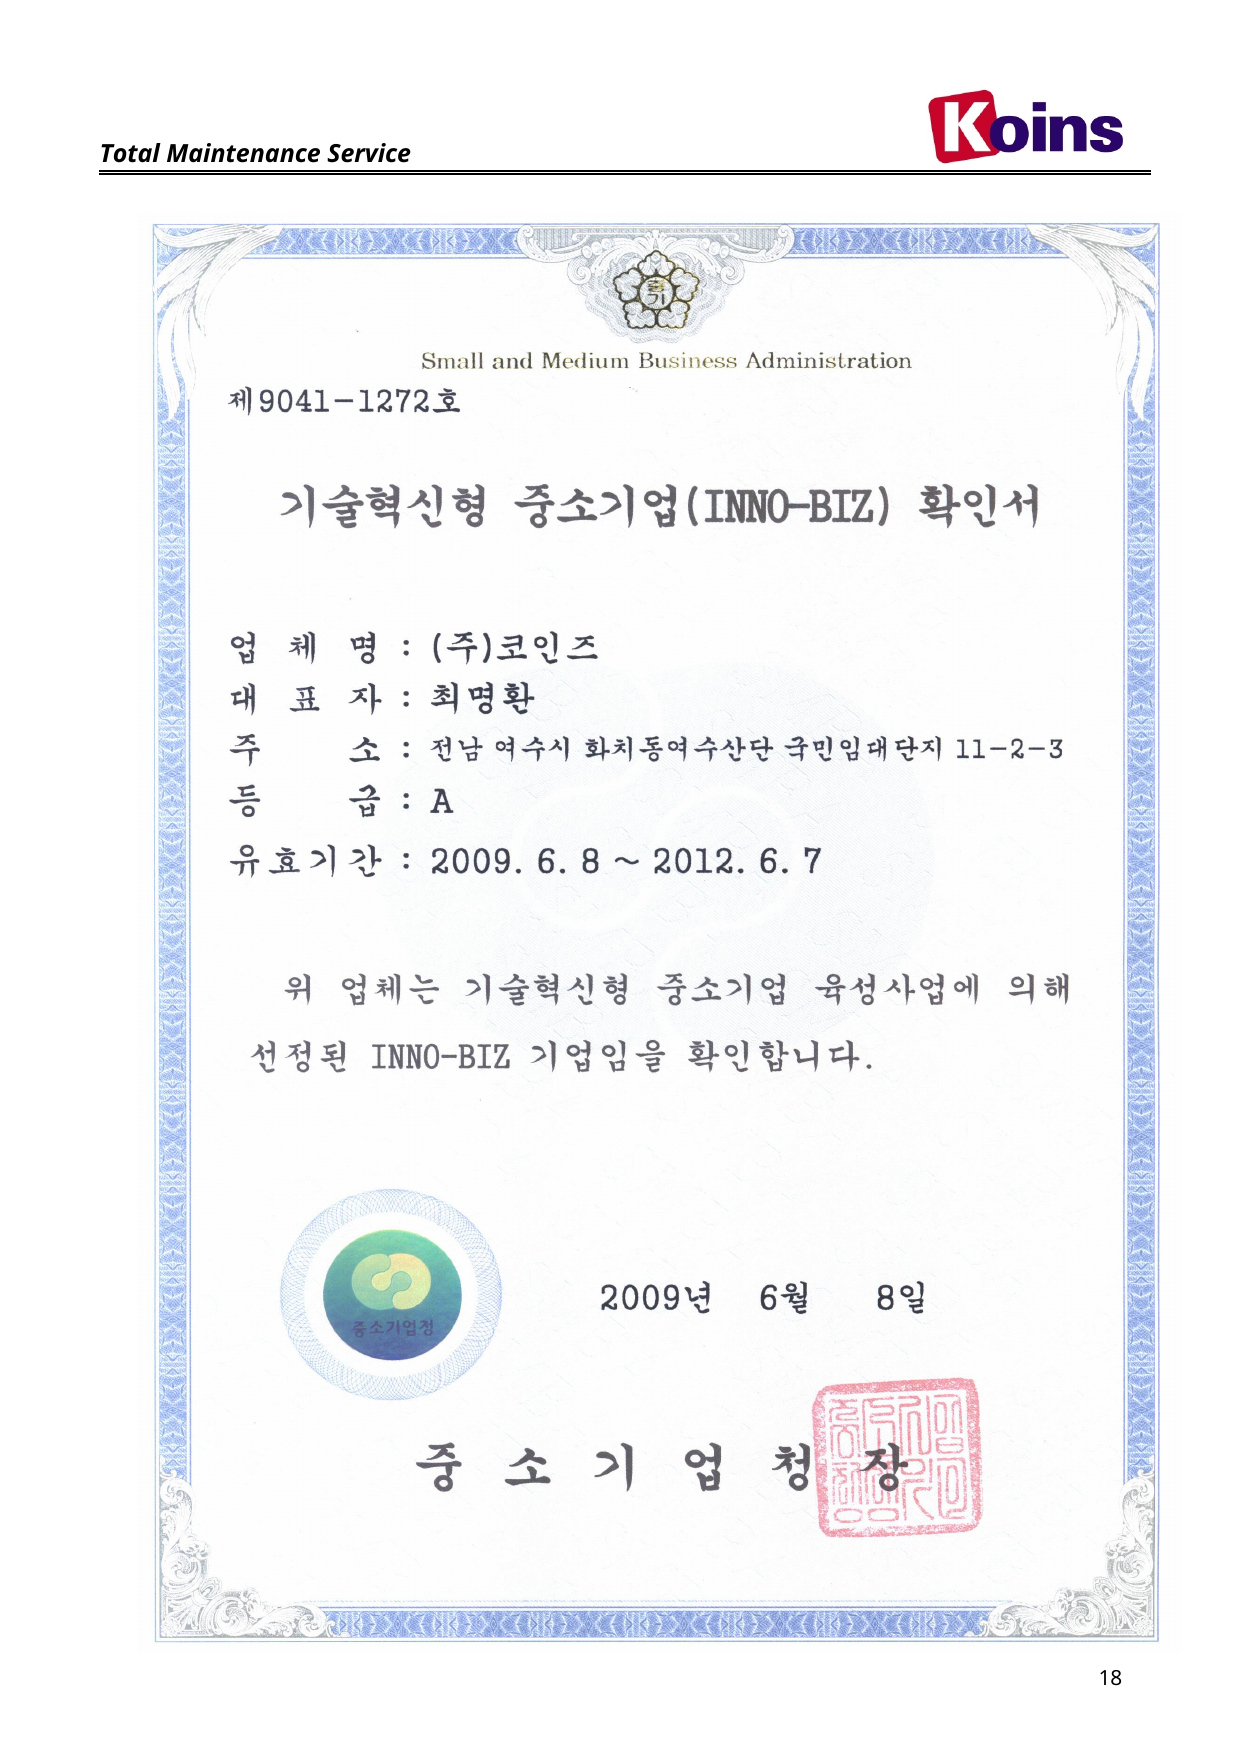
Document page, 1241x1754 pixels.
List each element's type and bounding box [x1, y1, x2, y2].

picture [136, 213, 1182, 1653]
picture [924, 88, 1127, 165]
